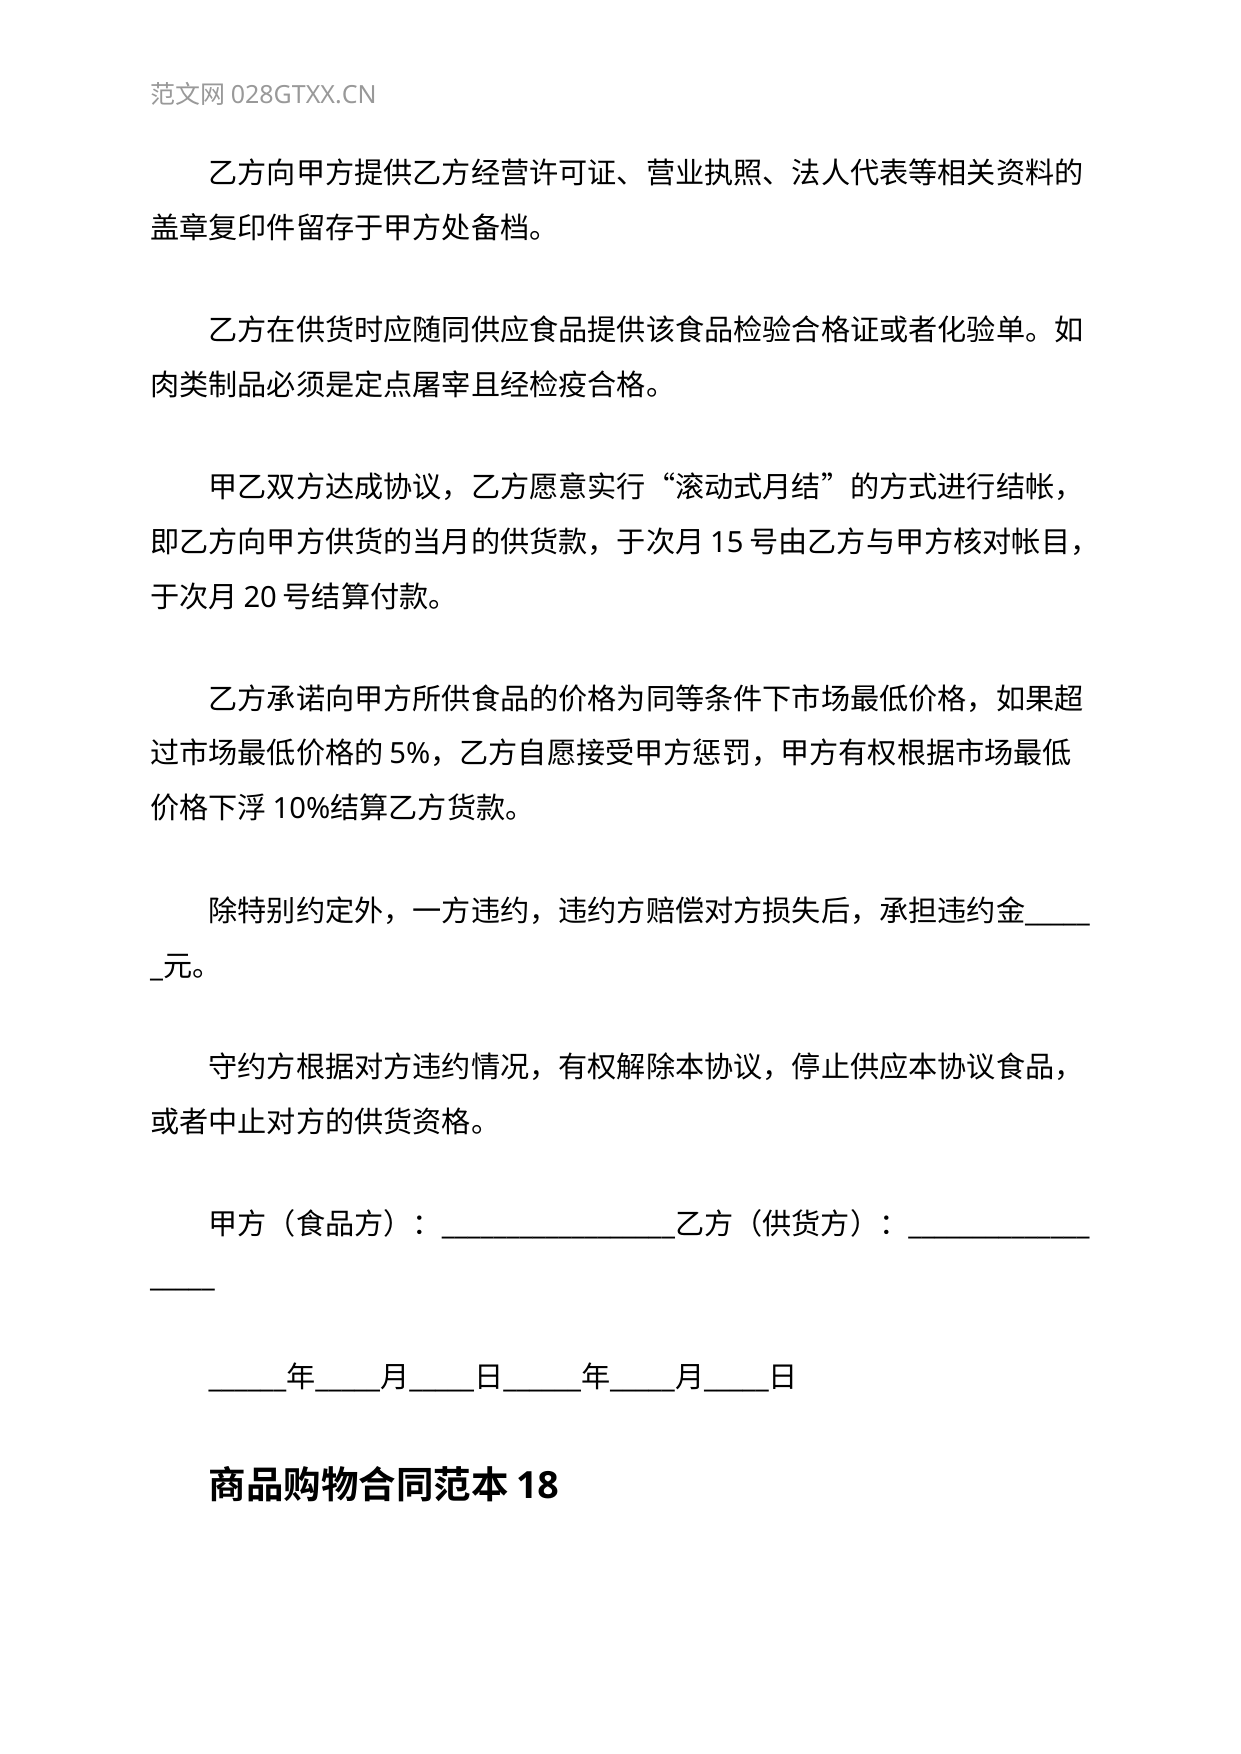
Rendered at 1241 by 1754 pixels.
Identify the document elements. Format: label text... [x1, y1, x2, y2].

text 除特别约定外，一方违约，违约方赔偿对方损失后，承担违约金______元。 [150, 887, 1090, 984]
text 甲乙双方达成协议，乙方愿意实行“滚动式月结”的方式进行结帐，即乙方向甲方供货的当月的供货款，于次月15号由乙方与甲方核对帐目，于次月20号结算付款。 [150, 463, 1090, 616]
text 商品购物合同范本18 [150, 1455, 1090, 1510]
text 乙方承诺向甲方所供食品的价格为同等条件下市场最低价格，如果超过市场最低价格的5%，乙方自愿接受甲方惩罚，甲方有权根据市场最低价格下浮10%结算乙方货款。 [150, 675, 1090, 827]
text 乙方在供货时应随同供应食品提供该食品检验合格证或者化验单。如肉类制品必须是定点屠宰且经检疫合格。 [150, 307, 1090, 404]
text 甲方（食品方）：__________________乙方（供货方）：___________________ [150, 1201, 1090, 1295]
text 守约方根据对方违约情况，有权解除本协议，停止供应本协议食品，或者中止对方的供货资格。 [150, 1044, 1090, 1141]
text ______年_____月_____日______年_____月_____日 [150, 1353, 1090, 1396]
text 乙方向甲方提供乙方经营许可证、营业执照、法人代表等相关资料的盖章复印件留存于甲方处备档。 [150, 150, 1090, 247]
